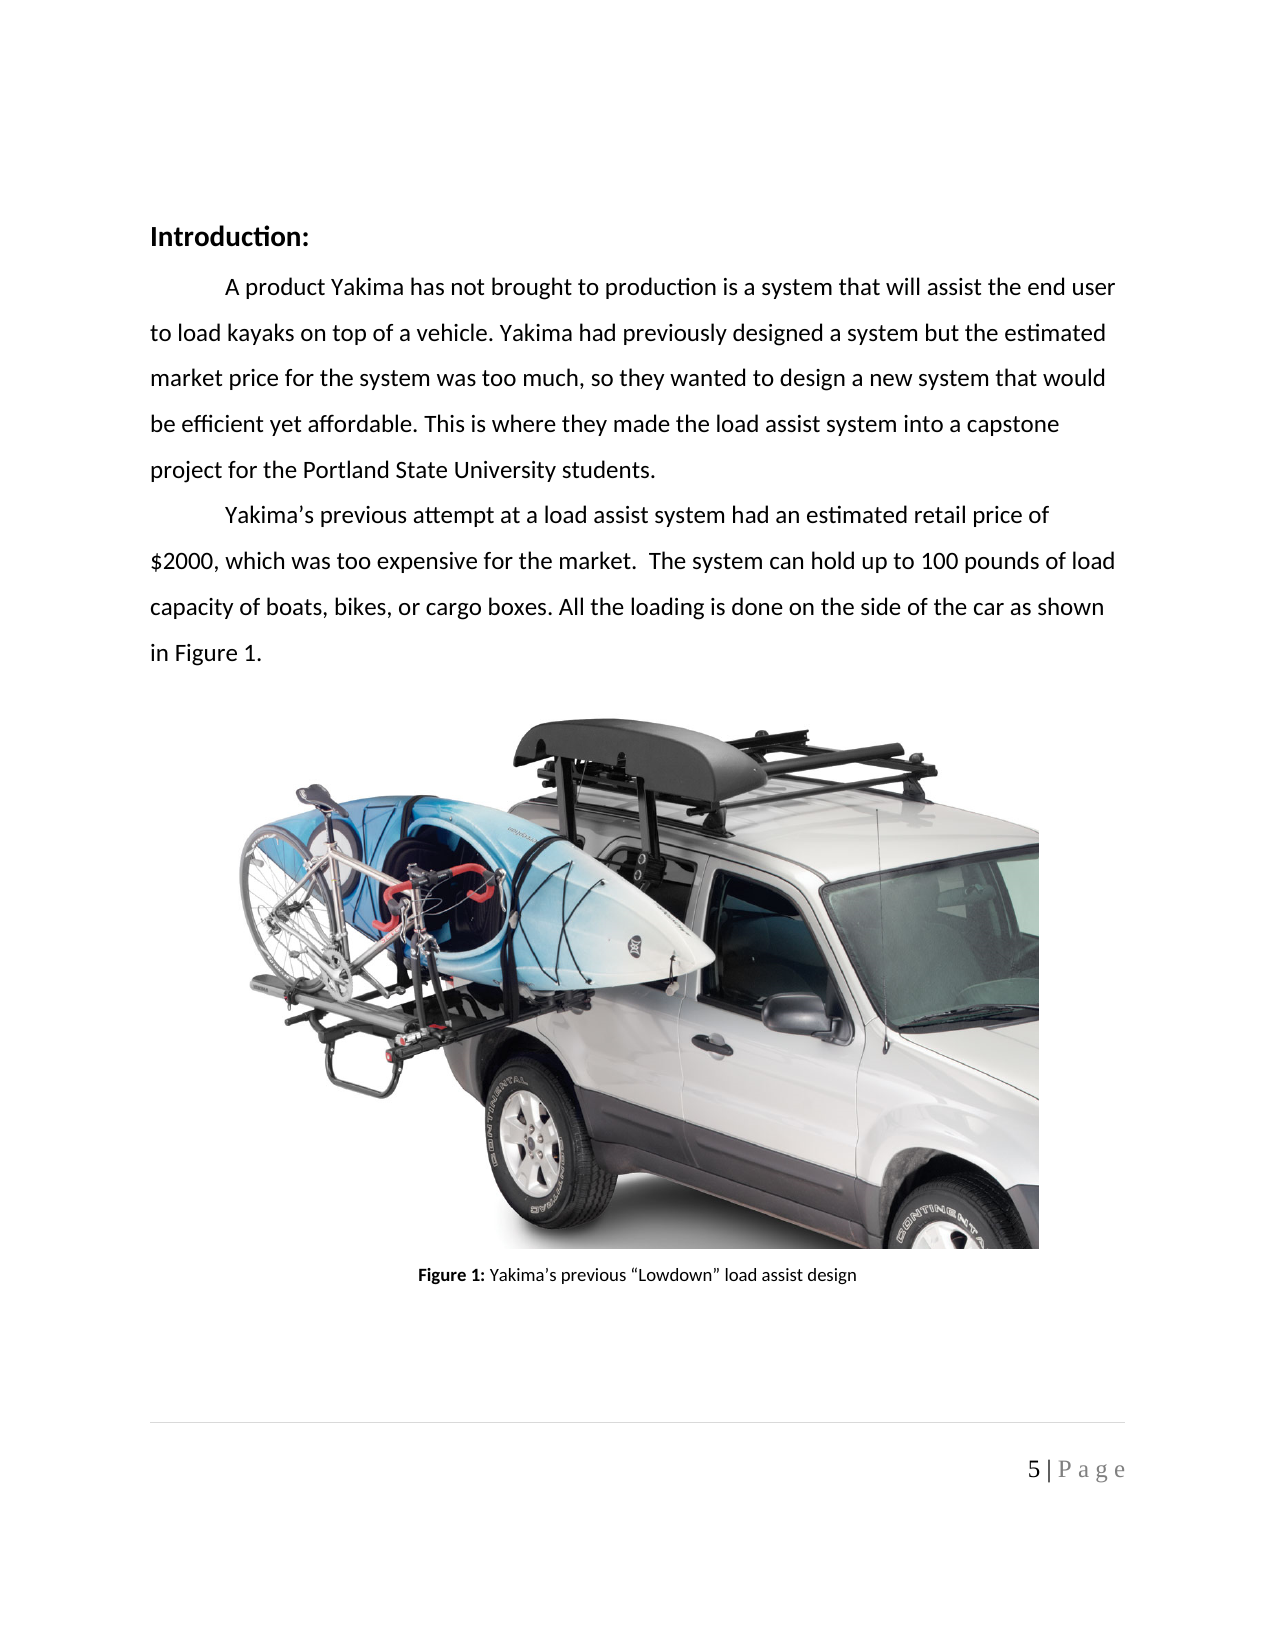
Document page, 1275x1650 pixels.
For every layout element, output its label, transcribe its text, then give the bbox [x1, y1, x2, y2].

subtitle Introduction: [150, 218, 1125, 253]
text A product Yakima has not brought to production is a system that will assist the end user to load kayaks on top of a vehicle. Yakima had previously designed a system but the estimated market price for the system was too much, so they wanted to design a new system that would be efficient yet affordable. This is where they made the load assist system into a capstone project for the Portland State University students. [150, 271, 1125, 484]
picture [236, 682, 1039, 1249]
text Figure 1: Yakima’s previous “Lowdown” load assist design [150, 1263, 1125, 1286]
text Yakima’s previous attempt at a load assist system had an estimated retail price of $2000, which was too expensive for the market. The system can hold up to 100 pounds of load capacity of boats, bikes, or cargo boxes. All the loading is done on the side of the car as shown in Figure 1. [150, 500, 1125, 667]
